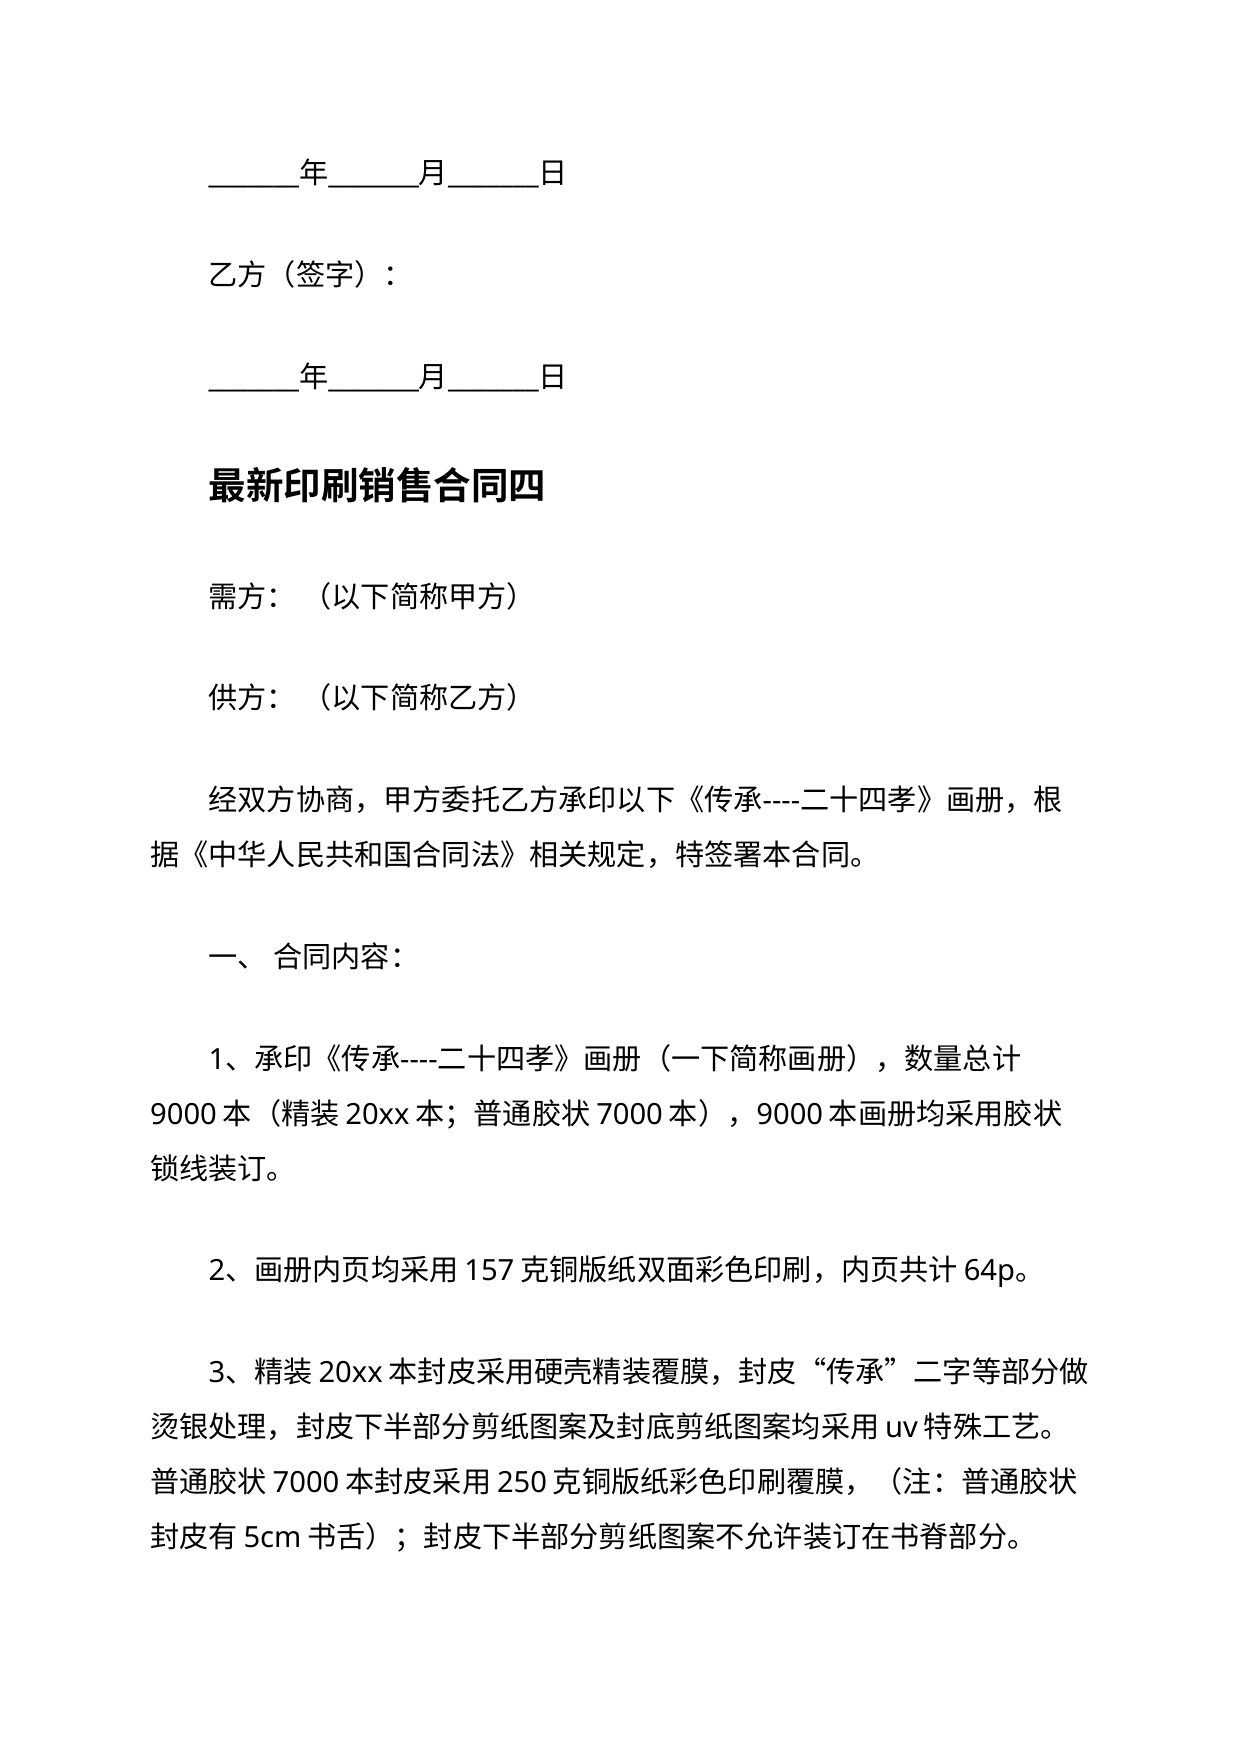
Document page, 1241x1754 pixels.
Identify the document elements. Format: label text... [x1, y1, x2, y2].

text _______年_______月_______日 [150, 354, 1090, 396]
text 一、 合同内容： [150, 933, 1090, 976]
text 最新印刷销售合同四 [150, 456, 1090, 510]
text 供方： （以下简称乙方） [150, 675, 1090, 717]
text 需方： （以下简称甲方） [150, 573, 1090, 615]
text 3、精装20xx本封皮采用硬壳精装覆膜，封皮“传承”二字等部分做烫银处理，封皮下半部分剪纸图案及封底剪纸图案均采用uv特殊工艺。普通胶状7000本封皮采用250克铜版纸彩色印刷覆膜，（注：普通胶状封皮有5cm书舌）；封皮下半部分剪纸图案不允许装订在书脊部分。 [150, 1349, 1090, 1556]
text 乙方（签字）： [150, 252, 1090, 294]
text 1、承印《传承----二十四孝》画册（一下简称画册），数量总计9000本（精装20xx本；普通胶状7000本），9000本画册均采用胶状锁线装订。 [150, 1035, 1090, 1187]
text 2、画册内页均采用157克铜版纸双面彩色印刷，内页共计64p。 [150, 1247, 1090, 1289]
text 经双方协商，甲方委托乙方承印以下《传承----二十四孝》画册，根据《中华人民共和国合同法》相关规定，特签署本合同。 [150, 777, 1090, 874]
text _______年_______月_______日 [150, 150, 1090, 192]
